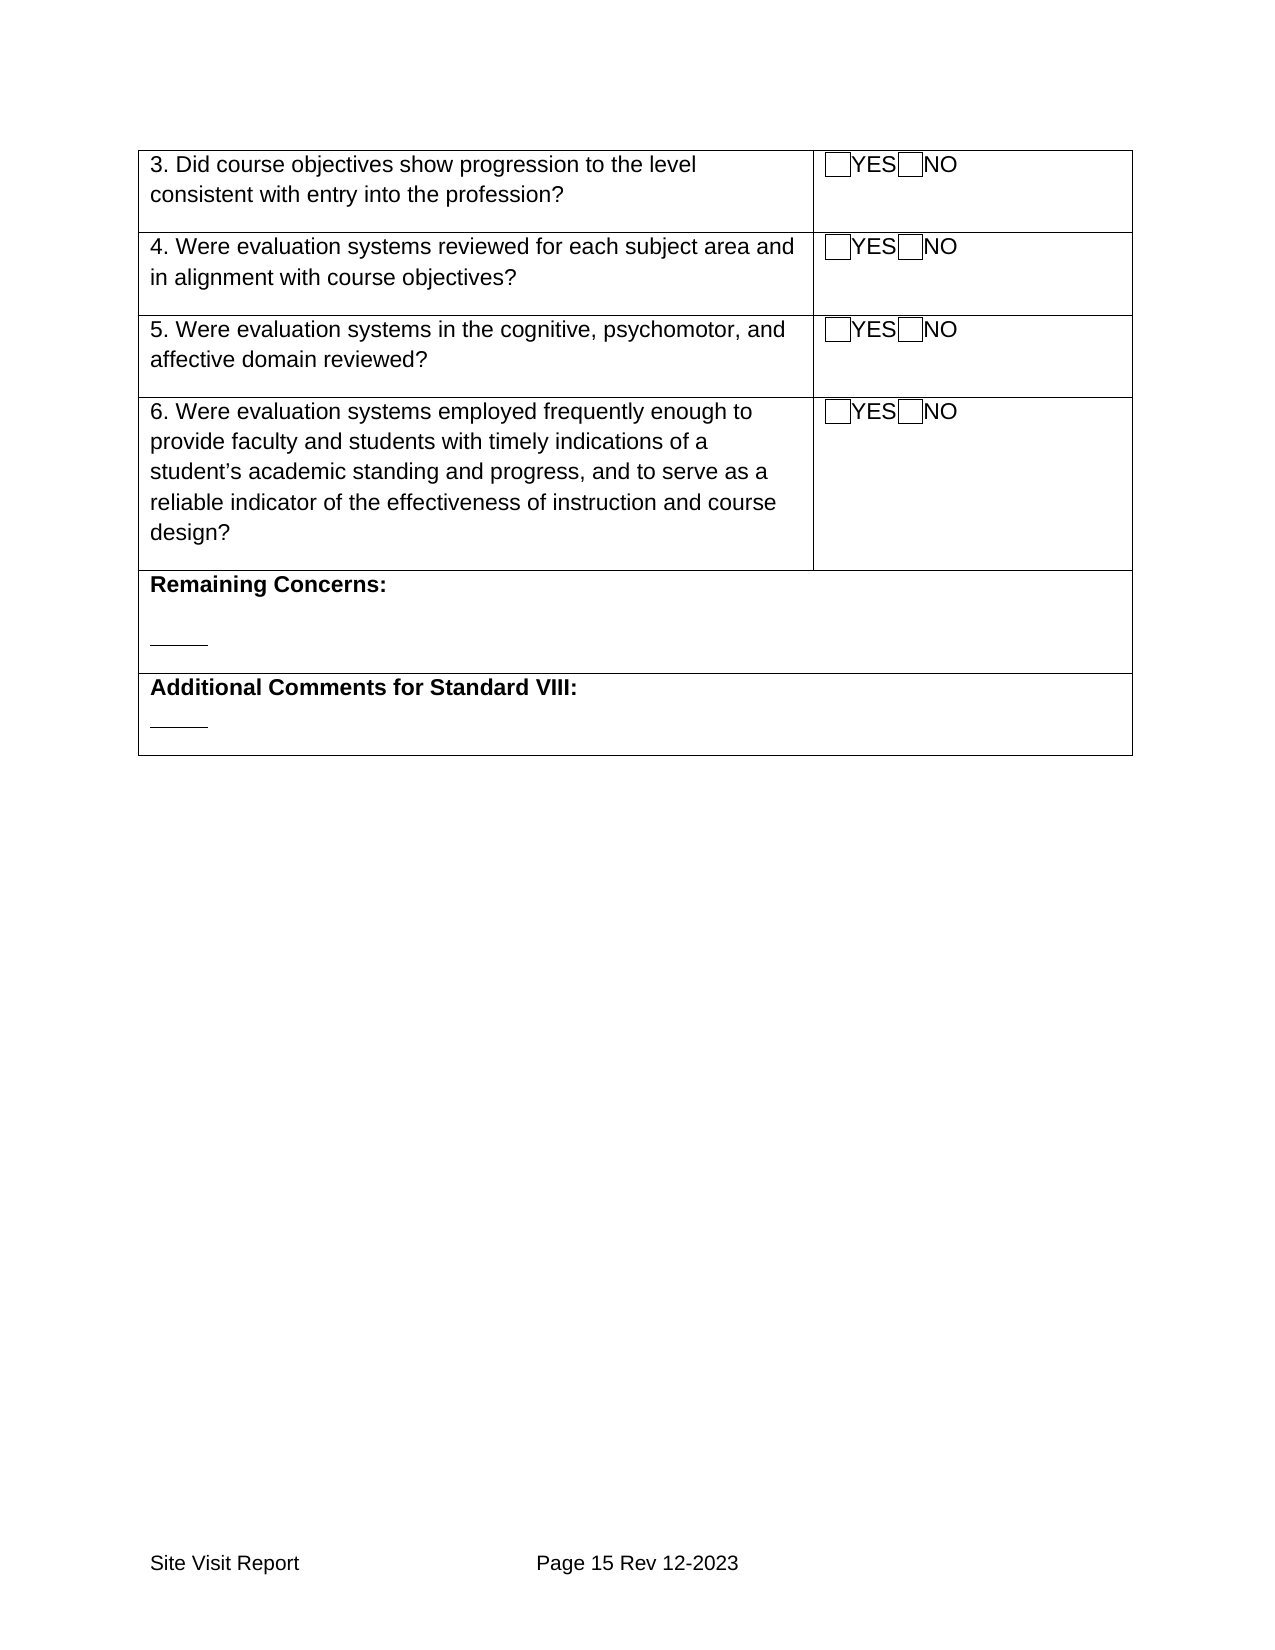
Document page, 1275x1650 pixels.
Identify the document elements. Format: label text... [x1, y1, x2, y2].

table_cell YESNO [814, 151, 1132, 232]
table_cell 3. Did course objectives show progression to the level consistent with entry into the profession? [139, 151, 813, 232]
table_cell 6. Were evaluation systems employed frequently enough to provide faculty and students with timely indications of a student’s academic standing and progress, and to serve as a reliable indicator of the effectiveness of instruction and course design? [139, 398, 813, 570]
table_cell Remaining Concerns: [139, 571, 1132, 673]
table_cell 5. Were evaluation systems in the cognitive, psychomotor, and affective domain reviewed? [139, 316, 813, 397]
table_cell 4. Were evaluation systems reviewed for each subject area and in alignment with course objectives? [139, 233, 813, 314]
table_cell YESNO [814, 233, 1132, 314]
table_cell YESNO [814, 316, 1132, 397]
table_cell YESNO [814, 398, 1132, 570]
table_cell Additional Comments for Standard VIII: [139, 674, 1132, 755]
